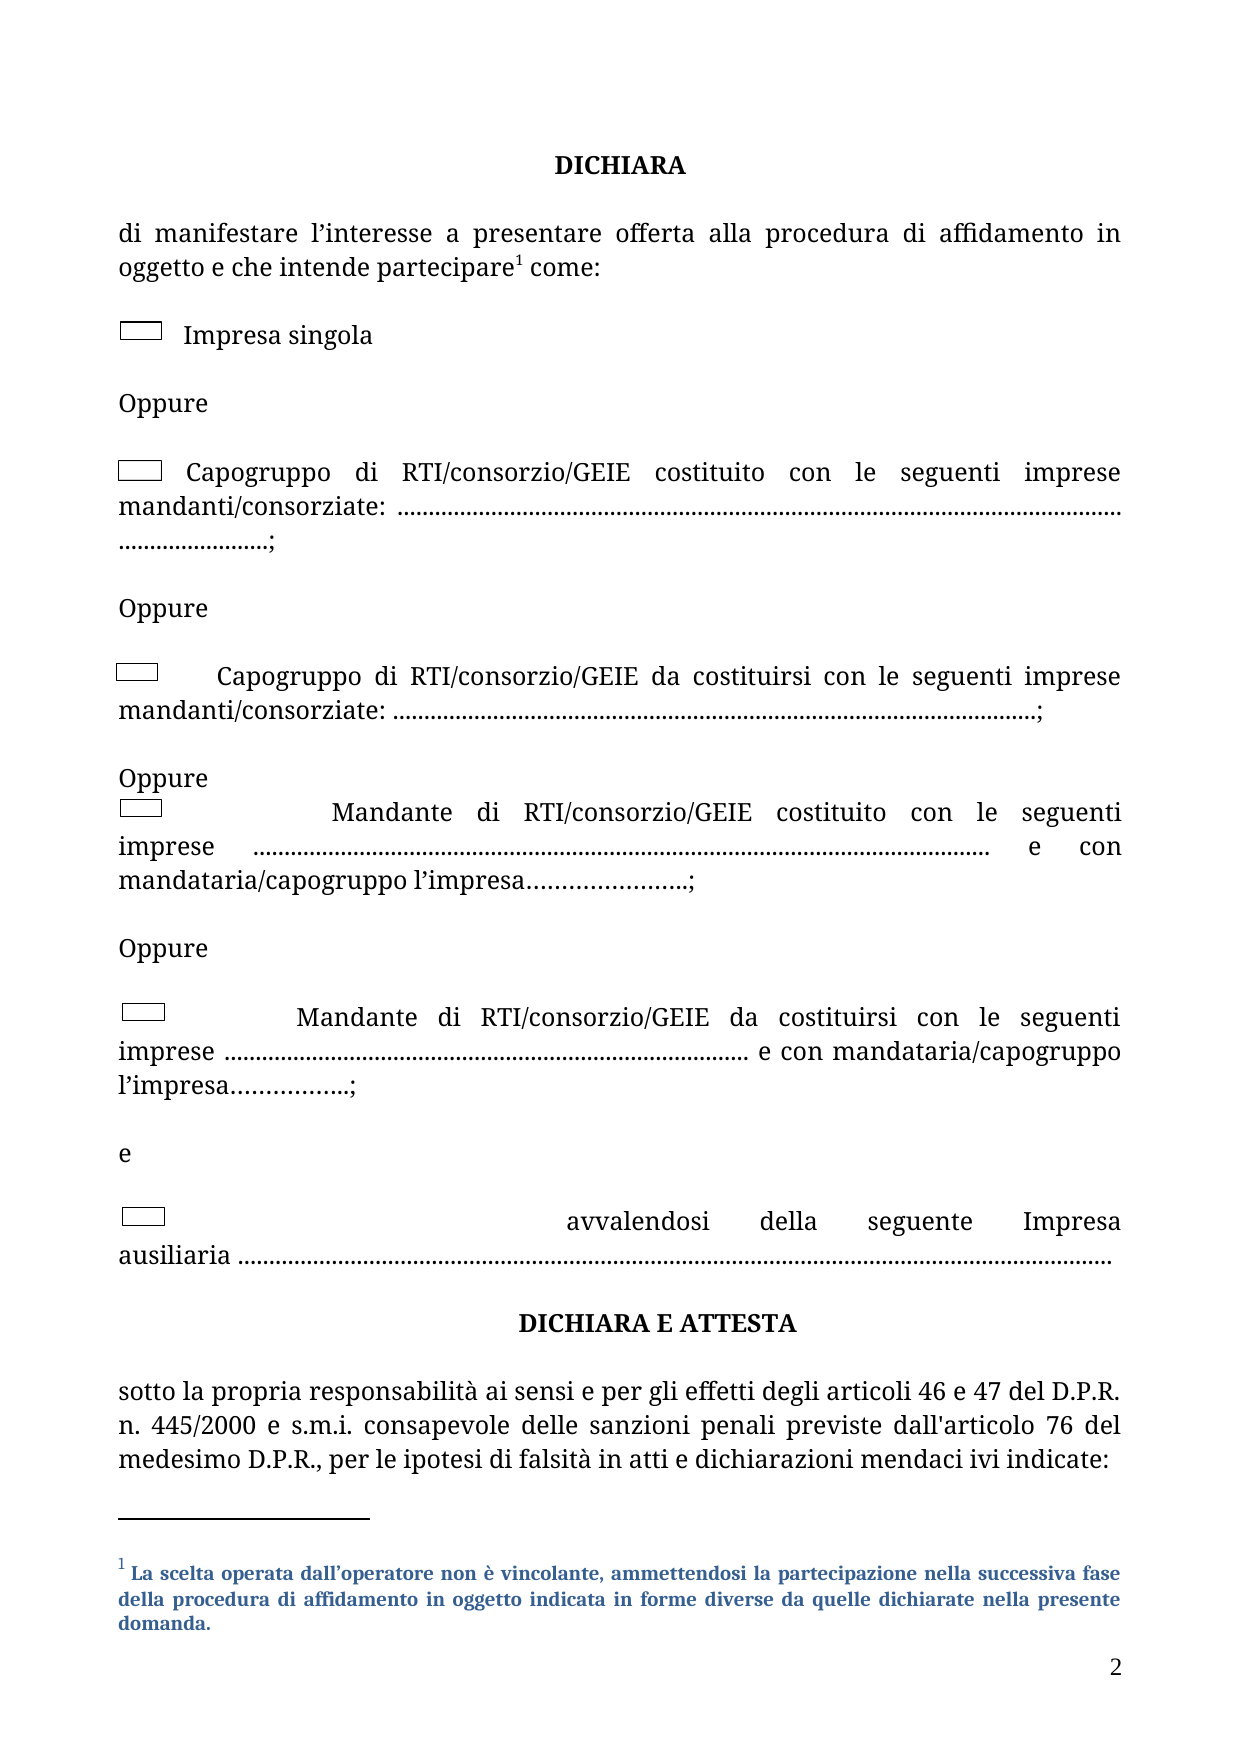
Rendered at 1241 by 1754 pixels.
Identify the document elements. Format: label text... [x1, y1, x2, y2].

text sotto la propria responsabilità ai sensi e per gli effetti degli articoli 46 e 47 del D.P.R. n. 445/2000 e s.m.i. consapevole delle sanzioni penali previste dall'articolo 76 del medesimo D.P.R., per le ipotesi di falsità in atti e dichiarazioni mendaci ivi indicate: [118, 1374, 1122, 1476]
text Mandante di RTI/consorzio/GEIE da costituirsi con le seguenti imprese .................................................................................... e con mandataria/capogruppo l’impresa……………..; [118, 999, 1122, 1101]
text Capogruppo di RTI/consorzio/GEIE da costituirsi con le seguenti imprese mandanti/consorziate: .......................................................................................................; [118, 658, 1122, 727]
text di manifestare l’interesse a presentare offerta alla procedura di affidamento in oggetto e che intende partecipare come: [118, 216, 1122, 284]
text Impresa singola [118, 318, 1122, 352]
text Oppure [118, 386, 1122, 420]
text avvalendosi della seguente Impresa ausiliaria ............................................................................................................................................ [118, 1203, 1122, 1272]
text Oppure [118, 931, 1122, 965]
text Mandante di RTI/consorzio/GEIE costituito con le seguenti imprese ...................................................................................................................... e con mandataria/capogruppo l’impresa…………………..; [118, 795, 1122, 897]
text e [118, 1135, 1122, 1169]
picture [118, 460, 162, 481]
text Oppure [118, 761, 1122, 795]
text Capogruppo di RTI/consorzio/GEIE costituito con le seguenti imprese mandanti/consorziate: ............................................................................................................................................; [118, 454, 1122, 556]
text DICHIARA E ATTESTA [193, 1306, 1122, 1340]
text Oppure [118, 590, 1122, 624]
text DICHIARA [118, 148, 1122, 182]
